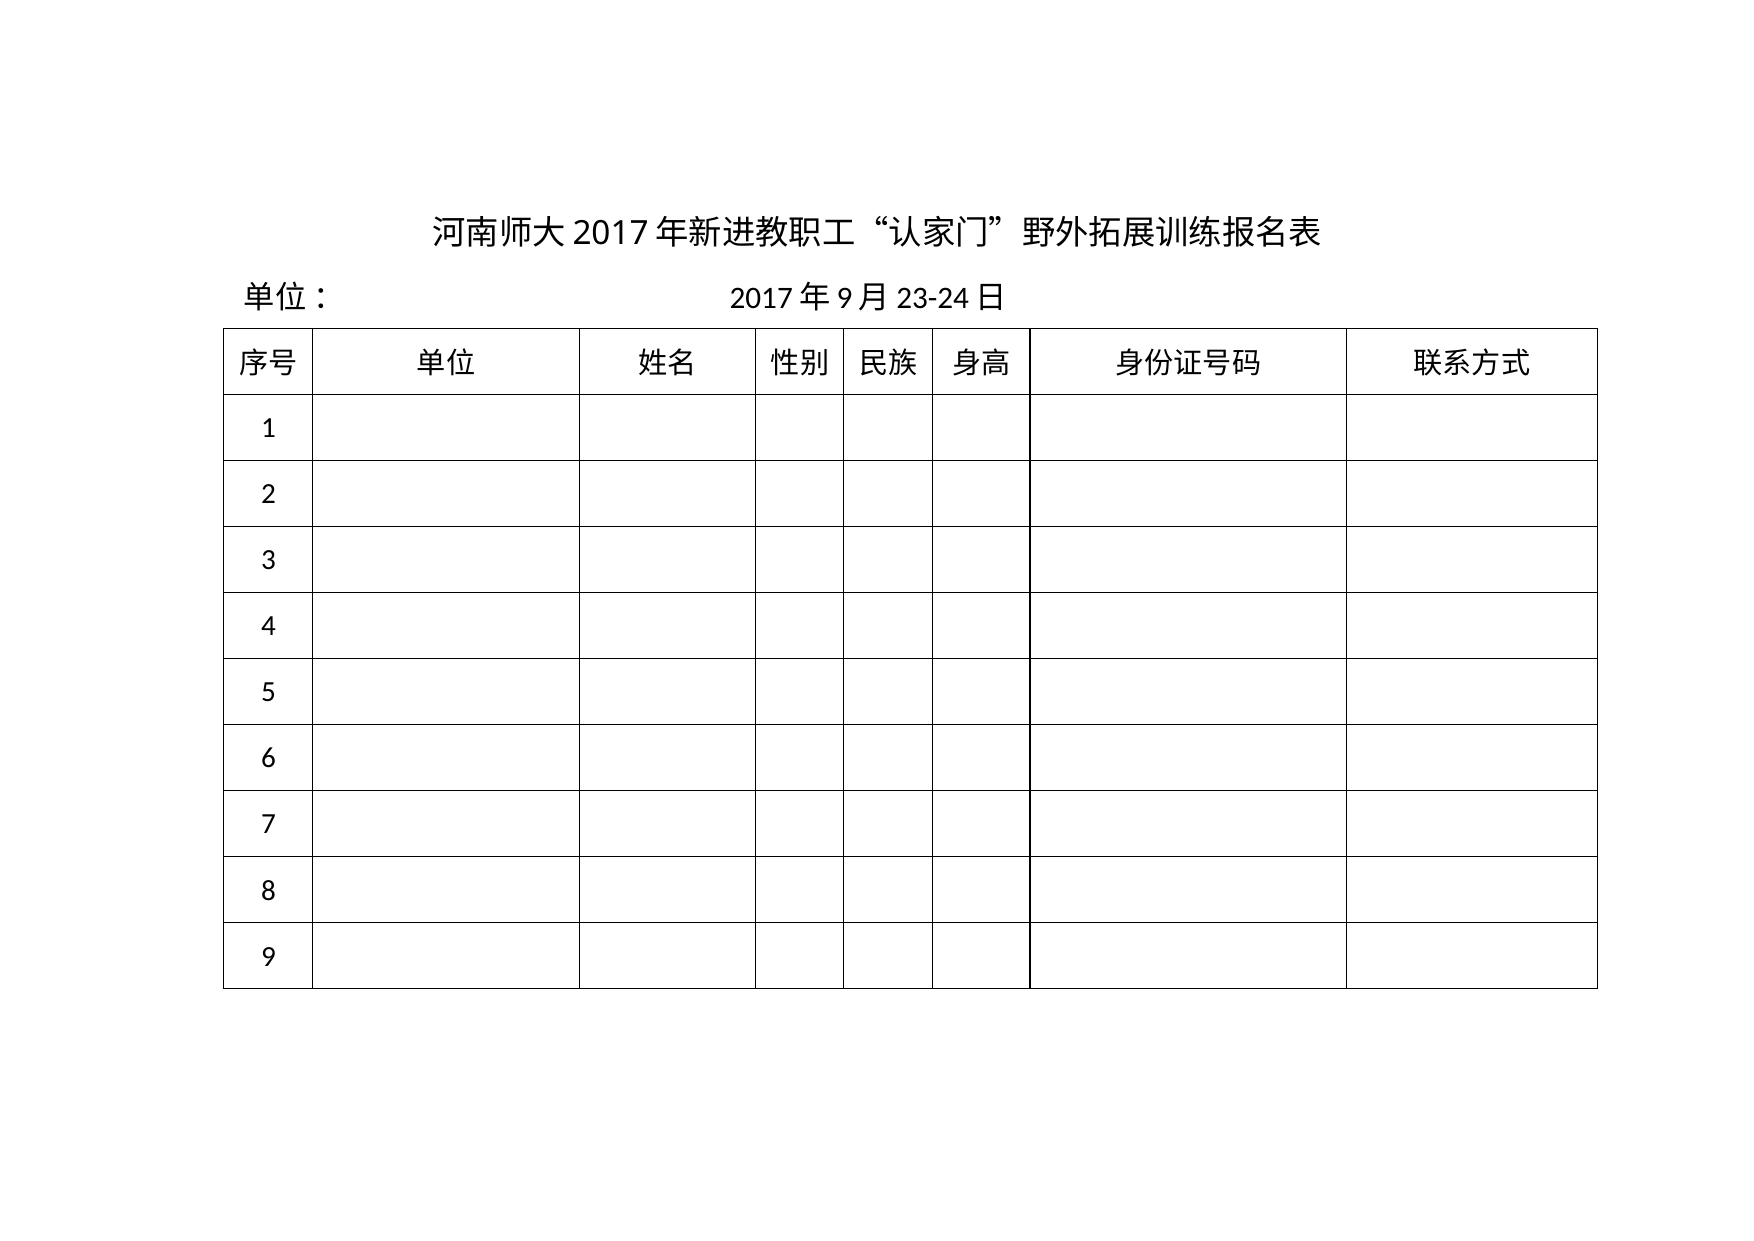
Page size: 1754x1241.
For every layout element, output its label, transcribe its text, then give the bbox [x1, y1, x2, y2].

table_header 联系方式 [1347, 329, 1597, 394]
table_cell [313, 395, 579, 460]
table_cell [313, 725, 579, 790]
text 单位 ： 2017年9月23-24日 [150, 263, 1604, 328]
table_cell [844, 923, 932, 988]
table_cell [933, 527, 1029, 592]
table_cell [844, 725, 932, 790]
table_cell [933, 461, 1029, 526]
table_cell [844, 395, 932, 460]
table_cell [844, 461, 932, 526]
table_cell [1347, 659, 1597, 724]
table_cell [756, 791, 843, 856]
table_cell [580, 659, 755, 724]
table_cell [756, 659, 843, 724]
table_cell [580, 593, 755, 658]
table_cell [1347, 857, 1597, 922]
table_cell [844, 593, 932, 658]
table_cell [580, 791, 755, 856]
table_cell 7 [224, 791, 312, 856]
table_cell [844, 659, 932, 724]
table_cell [844, 857, 932, 922]
table_cell [313, 527, 579, 592]
table_cell 5 [224, 659, 312, 724]
table_cell [580, 923, 755, 988]
table_cell 9 [224, 923, 312, 988]
table_cell [756, 395, 843, 460]
table_cell [933, 395, 1029, 460]
table_cell [1347, 725, 1597, 790]
table_cell 1 [224, 395, 312, 460]
table_cell [933, 659, 1029, 724]
table_cell 3 [224, 527, 312, 592]
table_cell [313, 593, 579, 658]
table_cell [1031, 791, 1346, 856]
table_cell [580, 857, 755, 922]
table_cell [1031, 923, 1346, 988]
table_header 姓名 [580, 329, 755, 394]
table_cell [313, 857, 579, 922]
table_cell [756, 593, 843, 658]
table_cell [580, 395, 755, 460]
table_cell [844, 791, 932, 856]
table_cell [1347, 395, 1597, 460]
table_cell [756, 725, 843, 790]
table_cell [313, 461, 579, 526]
table_cell [1031, 659, 1346, 724]
table_cell [313, 659, 579, 724]
table_cell [933, 857, 1029, 922]
table_cell [844, 527, 932, 592]
table_cell [1347, 461, 1597, 526]
table_cell 8 [224, 857, 312, 922]
table_cell [933, 725, 1029, 790]
table_cell [1031, 857, 1346, 922]
table_cell [580, 527, 755, 592]
table_header 单位 [313, 329, 579, 394]
table_header 身高 [933, 329, 1029, 394]
table_cell [1031, 395, 1346, 460]
table_cell [1031, 593, 1346, 658]
table_header 身份证号码 [1031, 329, 1346, 394]
table_cell [1347, 791, 1597, 856]
table_header 序号 [224, 329, 312, 394]
table_cell 2 [224, 461, 312, 526]
table_cell [1031, 461, 1346, 526]
table_cell [756, 461, 843, 526]
table_cell [1347, 527, 1597, 592]
table_cell 4 [224, 593, 312, 658]
table_header 民族 [844, 329, 932, 394]
text 河南师大2017年新进教职工“认家门”野外拓展训练报名表 [150, 198, 1604, 263]
table_cell [1347, 593, 1597, 658]
table_cell [580, 725, 755, 790]
table_cell 6 [224, 725, 312, 790]
table_cell [1347, 923, 1597, 988]
table_cell [1031, 527, 1346, 592]
table_header 性别 [756, 329, 843, 394]
table_cell [313, 923, 579, 988]
table_cell [580, 461, 755, 526]
table_cell [756, 857, 843, 922]
table_cell [933, 593, 1029, 658]
table_cell [756, 527, 843, 592]
table_cell [933, 923, 1029, 988]
table_cell [933, 791, 1029, 856]
table_cell [313, 791, 579, 856]
table_cell [756, 923, 843, 988]
table_cell [1031, 725, 1346, 790]
